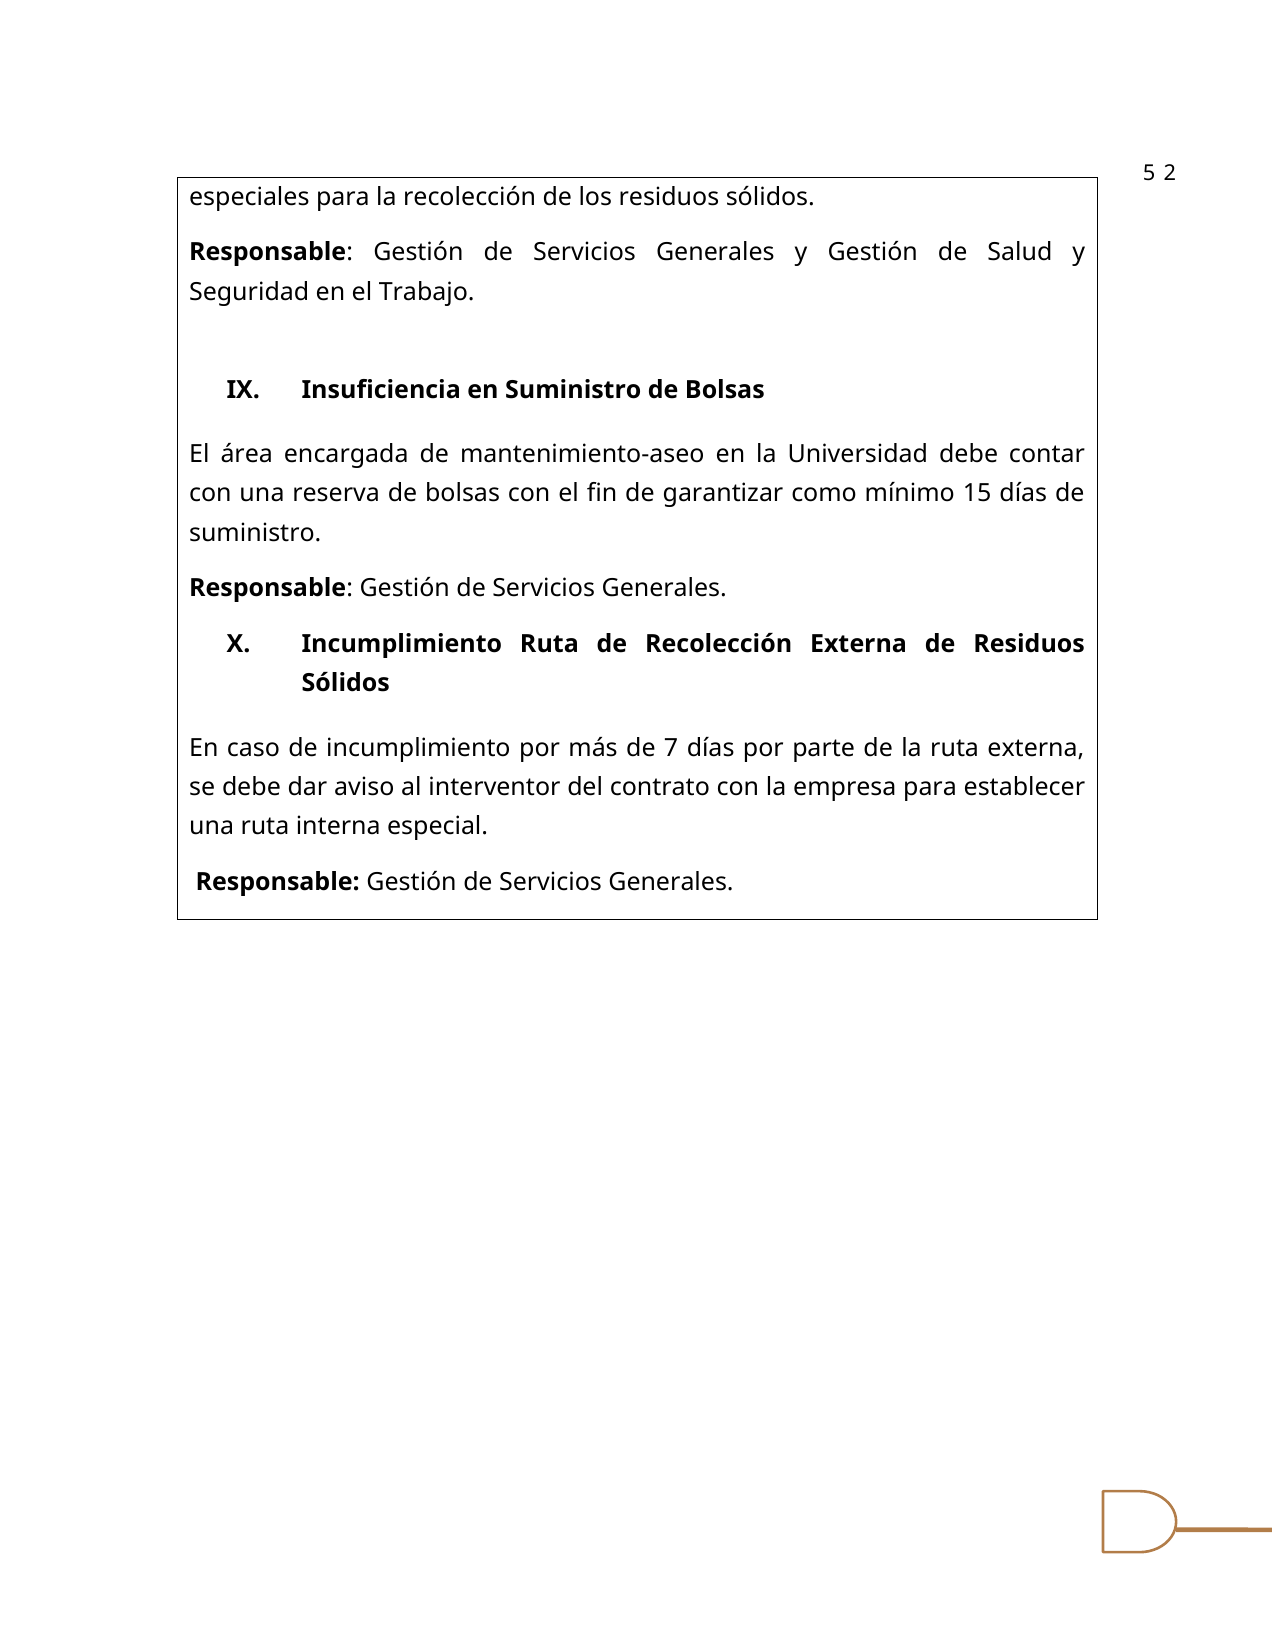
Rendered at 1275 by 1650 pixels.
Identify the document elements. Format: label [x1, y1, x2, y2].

table_cell [178, 178, 1097, 918]
